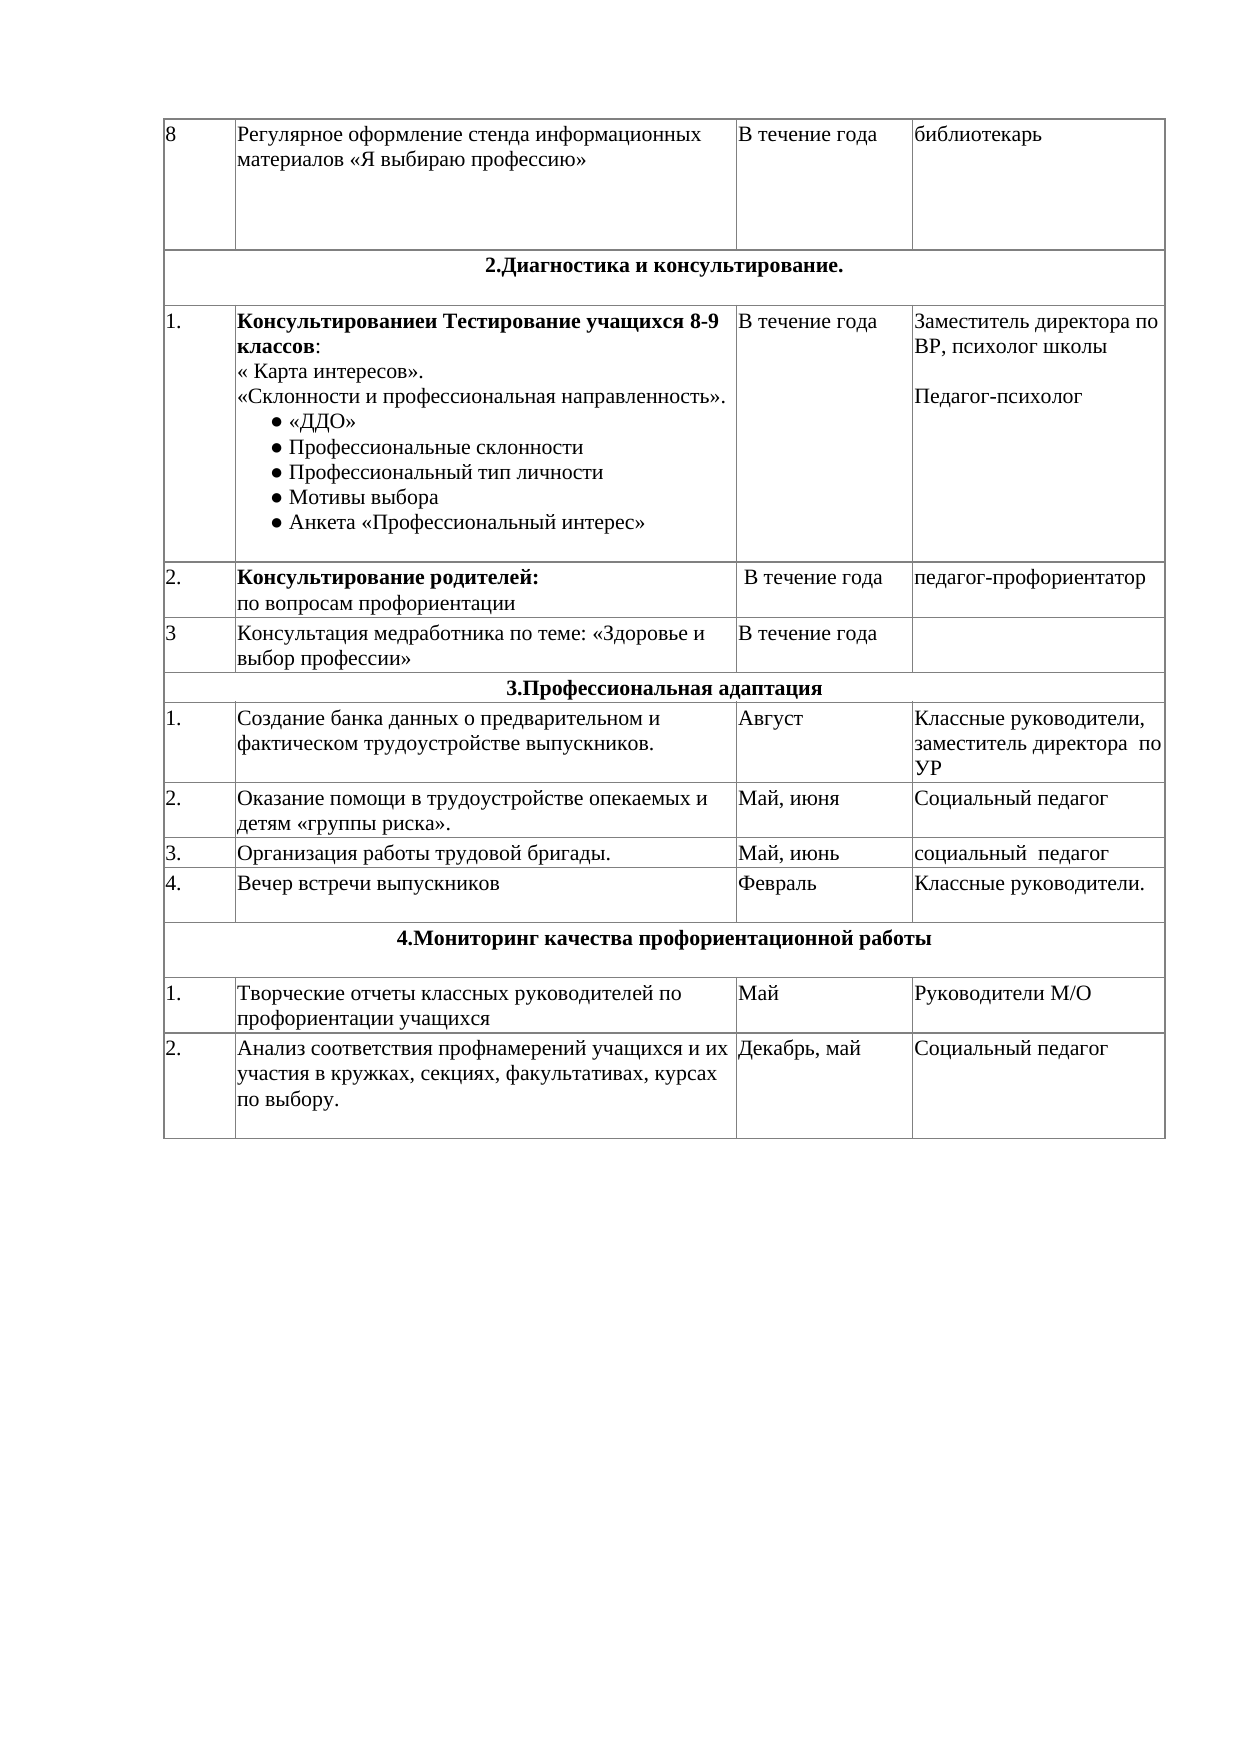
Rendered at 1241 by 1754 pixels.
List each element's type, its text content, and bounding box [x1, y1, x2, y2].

table_cell 1. [165, 703, 235, 782]
table_cell 3. [165, 838, 235, 867]
table_cell Консультация медработника по теме: «Здоровье и выбор профессии» [236, 618, 736, 671]
table_cell Классные руководители, заместитель директора по УР [913, 703, 1164, 782]
table_cell В течение года [737, 120, 912, 249]
table_cell Консультированиеи Тестирование учащихся 8-9 классов: « Карта интересов». «Склонности и профессиональная направленность». ● «ДДО» ● Профессиональные склонности ● Профессиональный тип личности ● Мотивы выбора ● Анкета «Профессиональный интерес» [236, 306, 736, 561]
table_cell педагог-профориентатор [913, 563, 1164, 616]
table_cell В течение года [737, 618, 912, 671]
table_cell Руководители М/О [913, 978, 1164, 1032]
table_cell 2. [165, 563, 235, 616]
table_cell Заместитель директора по ВР, психолог школы Педагог-психолог [913, 306, 1164, 561]
table_cell 2. [165, 783, 235, 837]
table_cell 2.Диагностика и консультирование. [165, 251, 1164, 304]
table_cell Организация работы трудовой бригады. [236, 838, 736, 867]
table_cell Социальный педагог [913, 783, 1164, 837]
table_cell 4. [165, 868, 235, 922]
table_cell Май, июнь [737, 838, 912, 867]
table_cell Август [737, 703, 912, 782]
table_cell Консультирование родителей: по вопросам профориентации [236, 563, 736, 616]
table_cell Февраль [737, 868, 912, 922]
table_cell 8 [165, 120, 235, 249]
table_cell Создание банка данных о предварительном и фактическом трудоустройстве выпускников. [236, 703, 736, 782]
table_cell Май, июня [737, 783, 912, 837]
table_cell 1. [165, 306, 235, 561]
table_cell Творческие отчеты классных руководителей по профориентации учащихся [236, 978, 736, 1032]
table_cell Регулярное оформление стенда информационных материалов «Я выбираю профессию» [236, 120, 736, 249]
table_cell [913, 618, 1164, 671]
table_cell Социальный педагог [913, 1034, 1164, 1137]
table_cell 2. [165, 1034, 235, 1137]
table_cell В течение года [737, 563, 912, 616]
table_cell Оказание помощи в трудоустройстве опекаемых и детям «группы риска». [236, 783, 736, 837]
table_cell 3 [165, 618, 235, 671]
table_cell Вечер встречи выпускников [236, 868, 736, 922]
table_cell 1. [165, 978, 235, 1032]
table_cell Классные руководители. [913, 868, 1164, 922]
table_cell социальный педагог [913, 838, 1164, 867]
table_cell библиотекарь [913, 120, 1164, 249]
table_cell 3.Профессиональная адаптация [165, 673, 1164, 701]
table_cell Май [737, 978, 912, 1032]
table_cell Анализ соответствия профнамерений учащихся и их участия в кружках, секциях, факультативах, курсах по выбору. [236, 1034, 736, 1137]
table_cell Декабрь, май [737, 1034, 912, 1137]
table_cell В течение года [737, 306, 912, 561]
table_cell 4.Мониторинг качества профориентационной работы [165, 923, 1164, 977]
